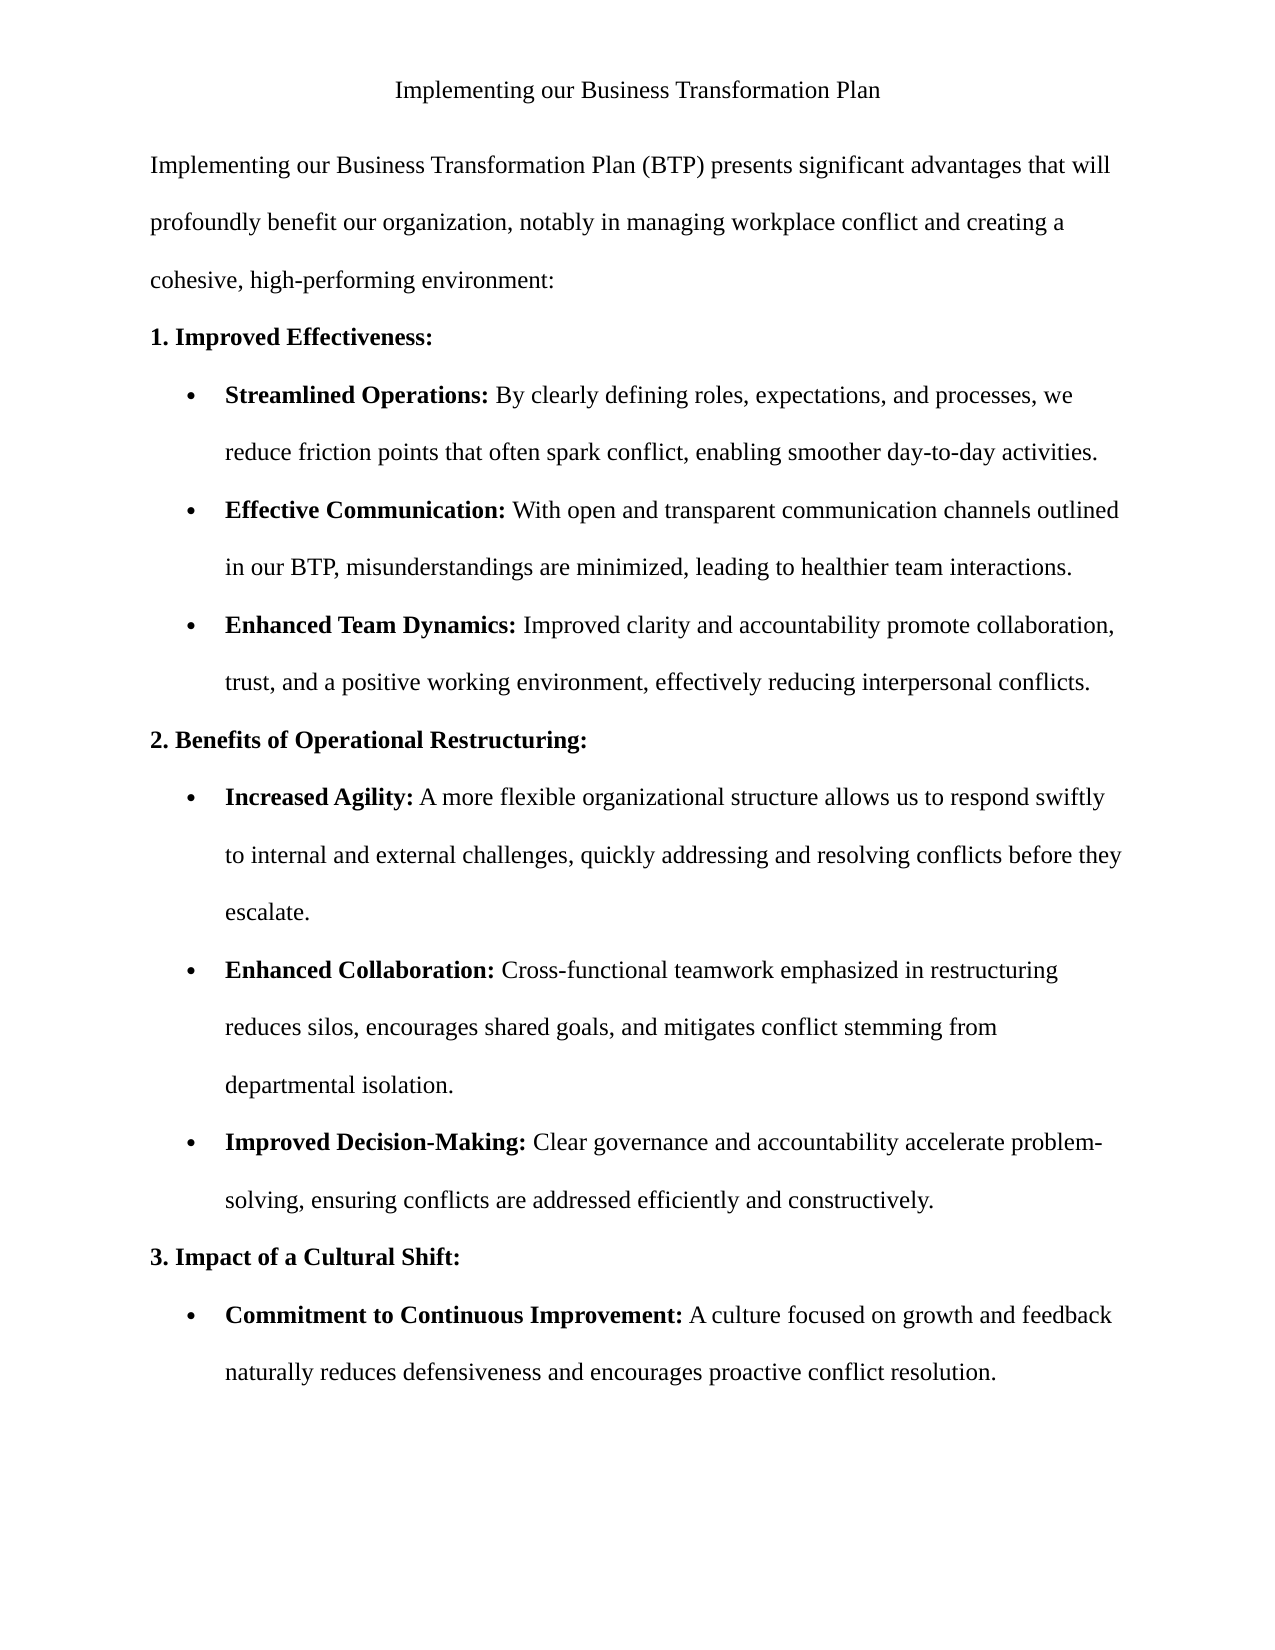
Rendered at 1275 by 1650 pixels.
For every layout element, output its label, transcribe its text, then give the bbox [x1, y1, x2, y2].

list Streamlined Operations: By clearly defining roles, expectations, and processes, we reduce friction points that often spark conflict, enabling smoother day-to-day activities. [187, 380, 1125, 466]
text Implementing our Business Transformation Plan (BTP) presents significant advantages that will profoundly benefit our organization, notably in managing workplace conflict and creating a cohesive, high-performing environment: [150, 150, 1125, 294]
text 3. Impact of a Cultural Shift: [150, 1242, 1125, 1271]
list Effective Communication: With open and transparent communication channels outlined in our BTP, misunderstandings are minimized, leading to healthier team interactions. [187, 495, 1125, 581]
text 1. Improved Effectiveness: [150, 322, 1125, 351]
text 2. Benefits of Operational Restructuring: [150, 725, 1125, 754]
list Enhanced Team Dynamics: Improved clarity and accountability promote collaboration, trust, and a positive working environment, effectively reducing interpersonal conflicts. [187, 610, 1125, 696]
list Enhanced Collaboration: Cross-functional teamwork emphasized in restructuring reduces silos, encourages shared goals, and mitigates conflict stemming from departmental isolation. [187, 955, 1125, 1099]
list Improved Decision-Making: Clear governance and accountability accelerate problem-solving, ensuring conflicts are addressed efficiently and constructively. [187, 1127, 1125, 1214]
list Increased Agility: A more flexible organizational structure allows us to respond swiftly to internal and external challenges, quickly addressing and resolving conflicts before they escalate. [187, 782, 1125, 926]
list Commitment to Continuous Improvement: A culture focused on growth and feedback naturally reduces defensiveness and encourages proactive conflict resolution. [187, 1300, 1125, 1386]
